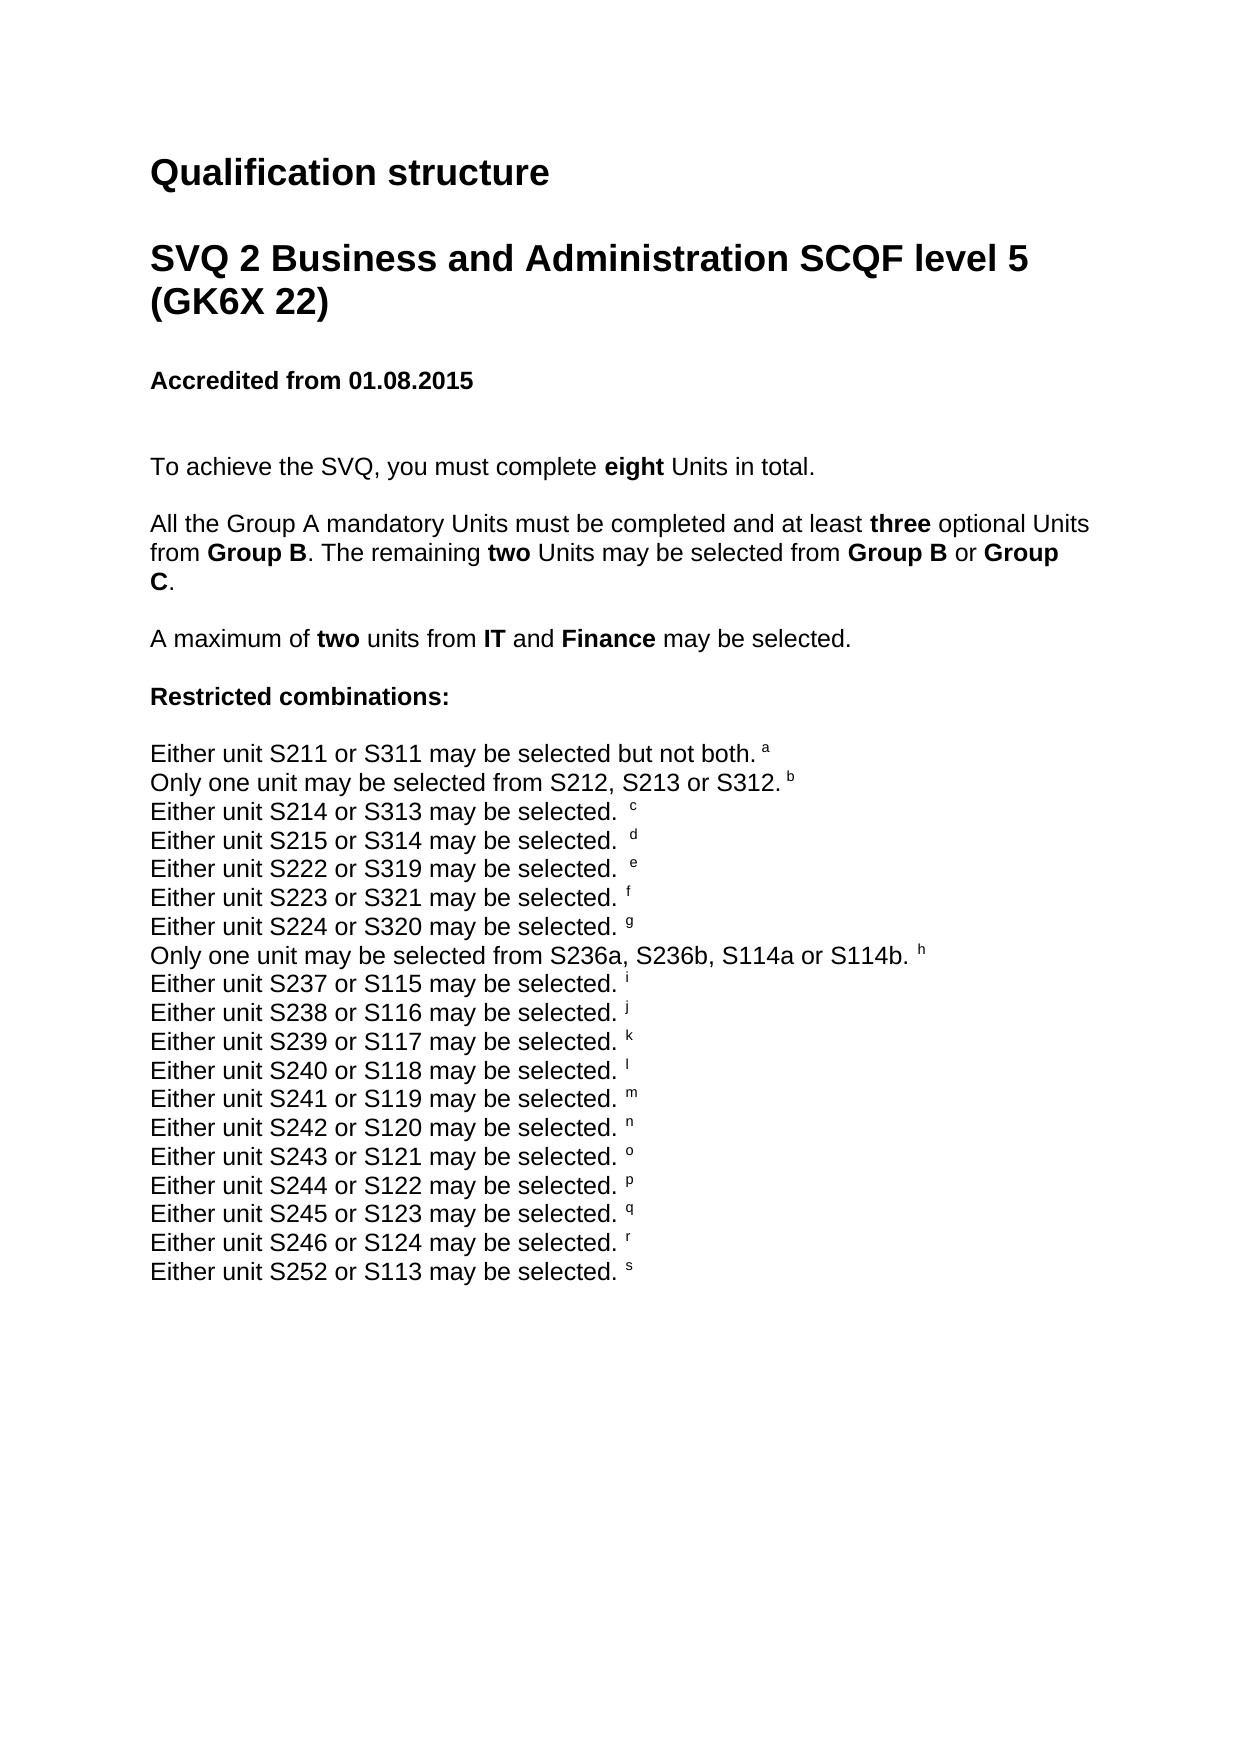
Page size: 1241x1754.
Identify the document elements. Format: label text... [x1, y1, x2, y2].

text Either unit S252 or S113 may be selected. s [150, 1257, 1090, 1286]
text Either unit S237 or S115 may be selected. i [150, 969, 1090, 998]
text Qualification structure [150, 150, 1090, 193]
text Either unit S215 or S314 may be selected. d [150, 826, 1090, 854]
text Either unit S224 or S320 may be selected. g [150, 912, 1090, 941]
text Either unit S239 or S117 may be selected. k [150, 1027, 1090, 1056]
text Only one unit may be selected from S236a, S236b, S114a or S114b. h [150, 941, 1090, 969]
text To achieve the SVQ, you must complete eight Units in total. [150, 452, 1090, 481]
text Either unit S222 or S319 may be selected. e [150, 854, 1090, 883]
text Only one unit may be selected from S212, S213 or S312. b [150, 768, 1090, 797]
text All the Group A mandatory Units must be completed and at least three optional Units from Group B. The remaining two Units may be selected from Group B or Group C. [150, 509, 1090, 596]
text Restricted combinations: [150, 682, 1090, 711]
text Either unit S246 or S124 may be selected. r [150, 1228, 1090, 1257]
text Either unit S240 or S118 may be selected. l [150, 1056, 1090, 1084]
text Either unit S211 or S311 may be selected but not both. a [150, 739, 1090, 768]
text Either unit S214 or S313 may be selected. c [150, 797, 1090, 826]
text A maximum of two units from IT and Finance may be selected. [150, 624, 1090, 653]
text Either unit S238 or S116 may be selected. j [150, 998, 1090, 1027]
text Either unit S242 or S120 may be selected. n [150, 1113, 1090, 1142]
text Accredited from 01.08.2015 [150, 366, 1090, 394]
text Either unit S241 or S119 may be selected. m [150, 1084, 1090, 1113]
text Either unit S243 or S121 may be selected. o [150, 1142, 1090, 1171]
text Either unit S223 or S321 may be selected. f [150, 883, 1090, 912]
text Either unit S245 or S123 may be selected. q [150, 1199, 1090, 1228]
text SVQ 2 Business and Administration SCQF level 5 (GK6X 22) [150, 236, 1090, 322]
text Either unit S244 or S122 may be selected. p [150, 1171, 1090, 1199]
